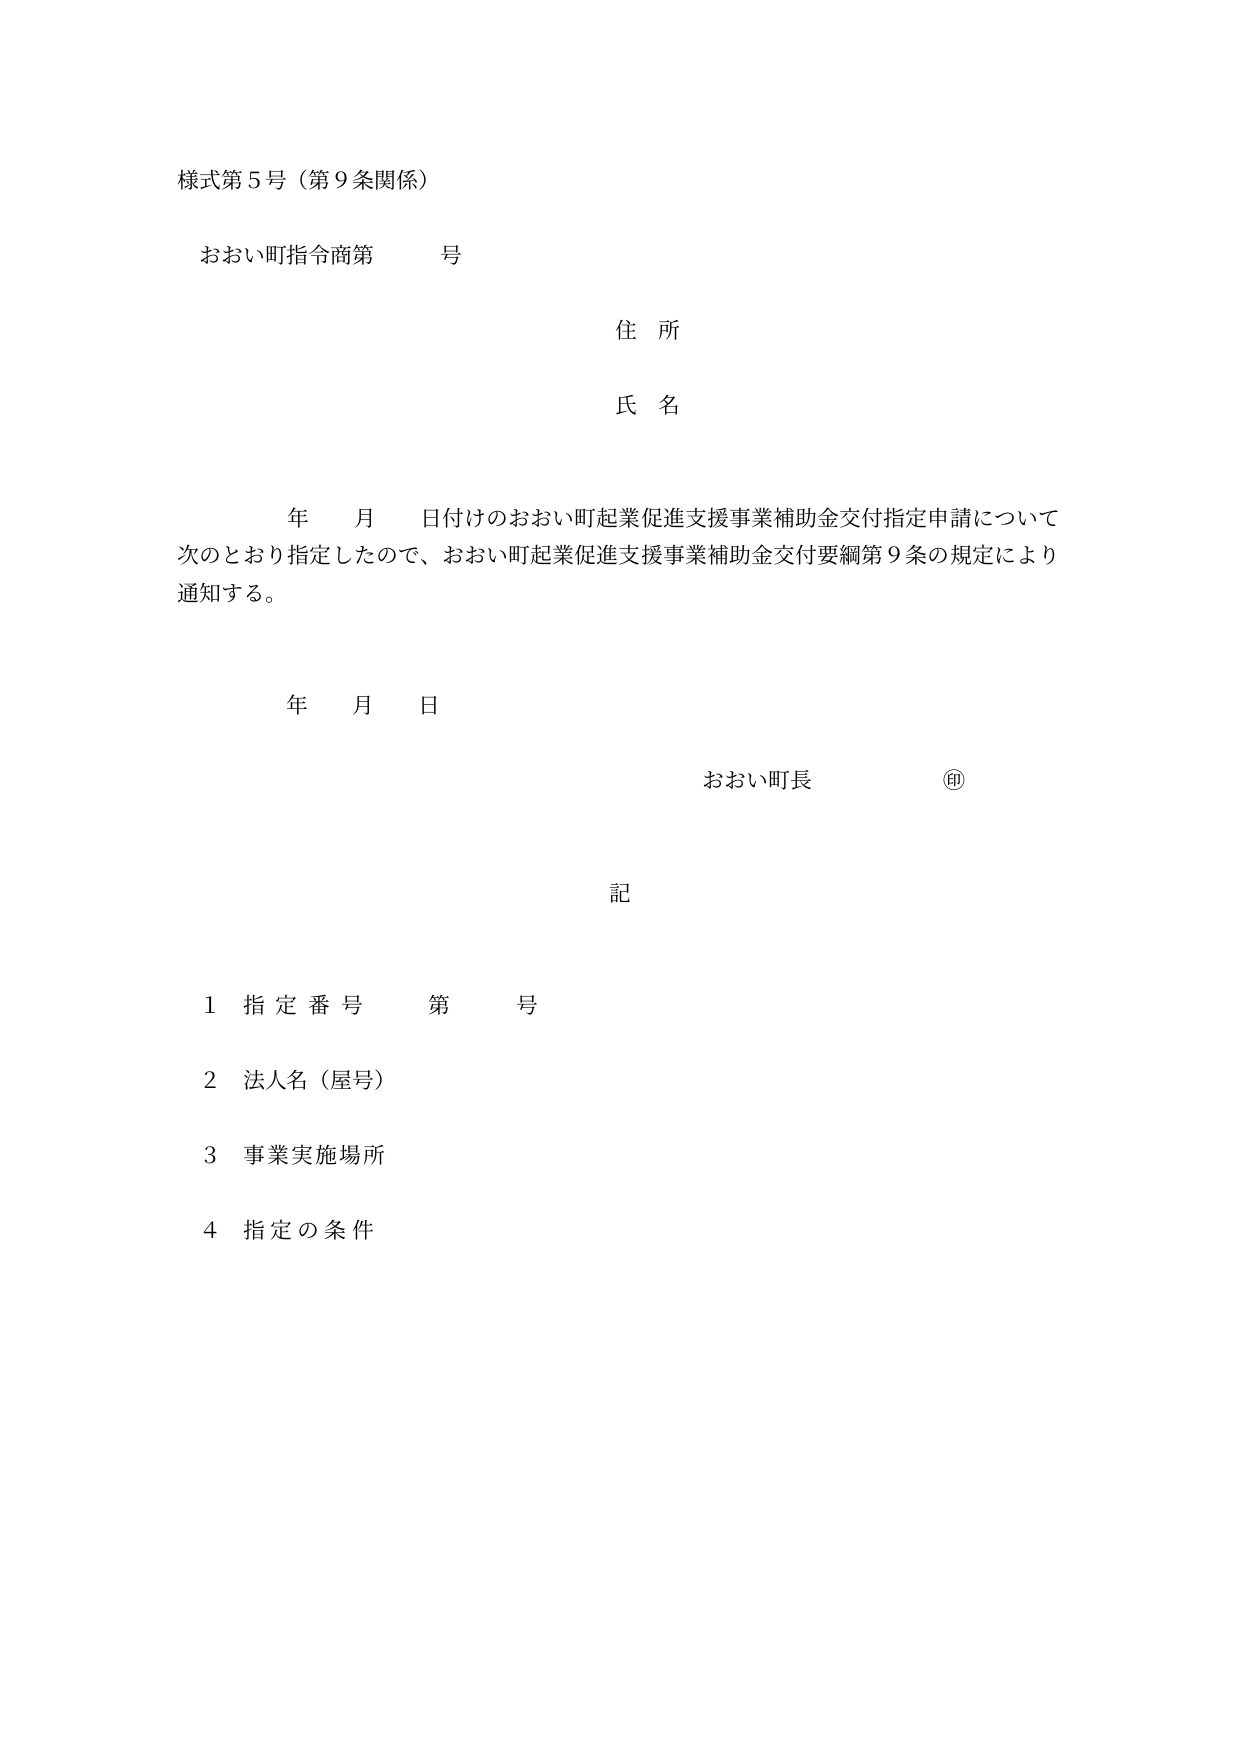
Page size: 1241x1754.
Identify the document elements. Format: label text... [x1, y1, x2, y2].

text 氏 名 [177, 386, 1063, 423]
text おおい町長 ㊞ [177, 761, 1063, 798]
text 年 月 日付けのおおい町起業促進支援事業補助金交付指定申請について次のとおり指定したので、おおい町起業促進支援事業補助金交付要綱第９条の規定により通知する。 [177, 498, 1063, 611]
text おおい町指令商第 号 [177, 236, 1063, 273]
text 年 月 日 [177, 686, 1063, 723]
text １ 指定番号 第 号 [177, 986, 1063, 1023]
text 様式第５号（第９条関係） [177, 161, 1063, 198]
text ２ 法人名（屋号） [177, 1061, 1063, 1098]
text 住 所 [177, 311, 1063, 348]
text ４ 指定の条件 [177, 1211, 1063, 1248]
text 記 [177, 873, 1063, 911]
text ３ 事業実施場所 [177, 1136, 1063, 1173]
